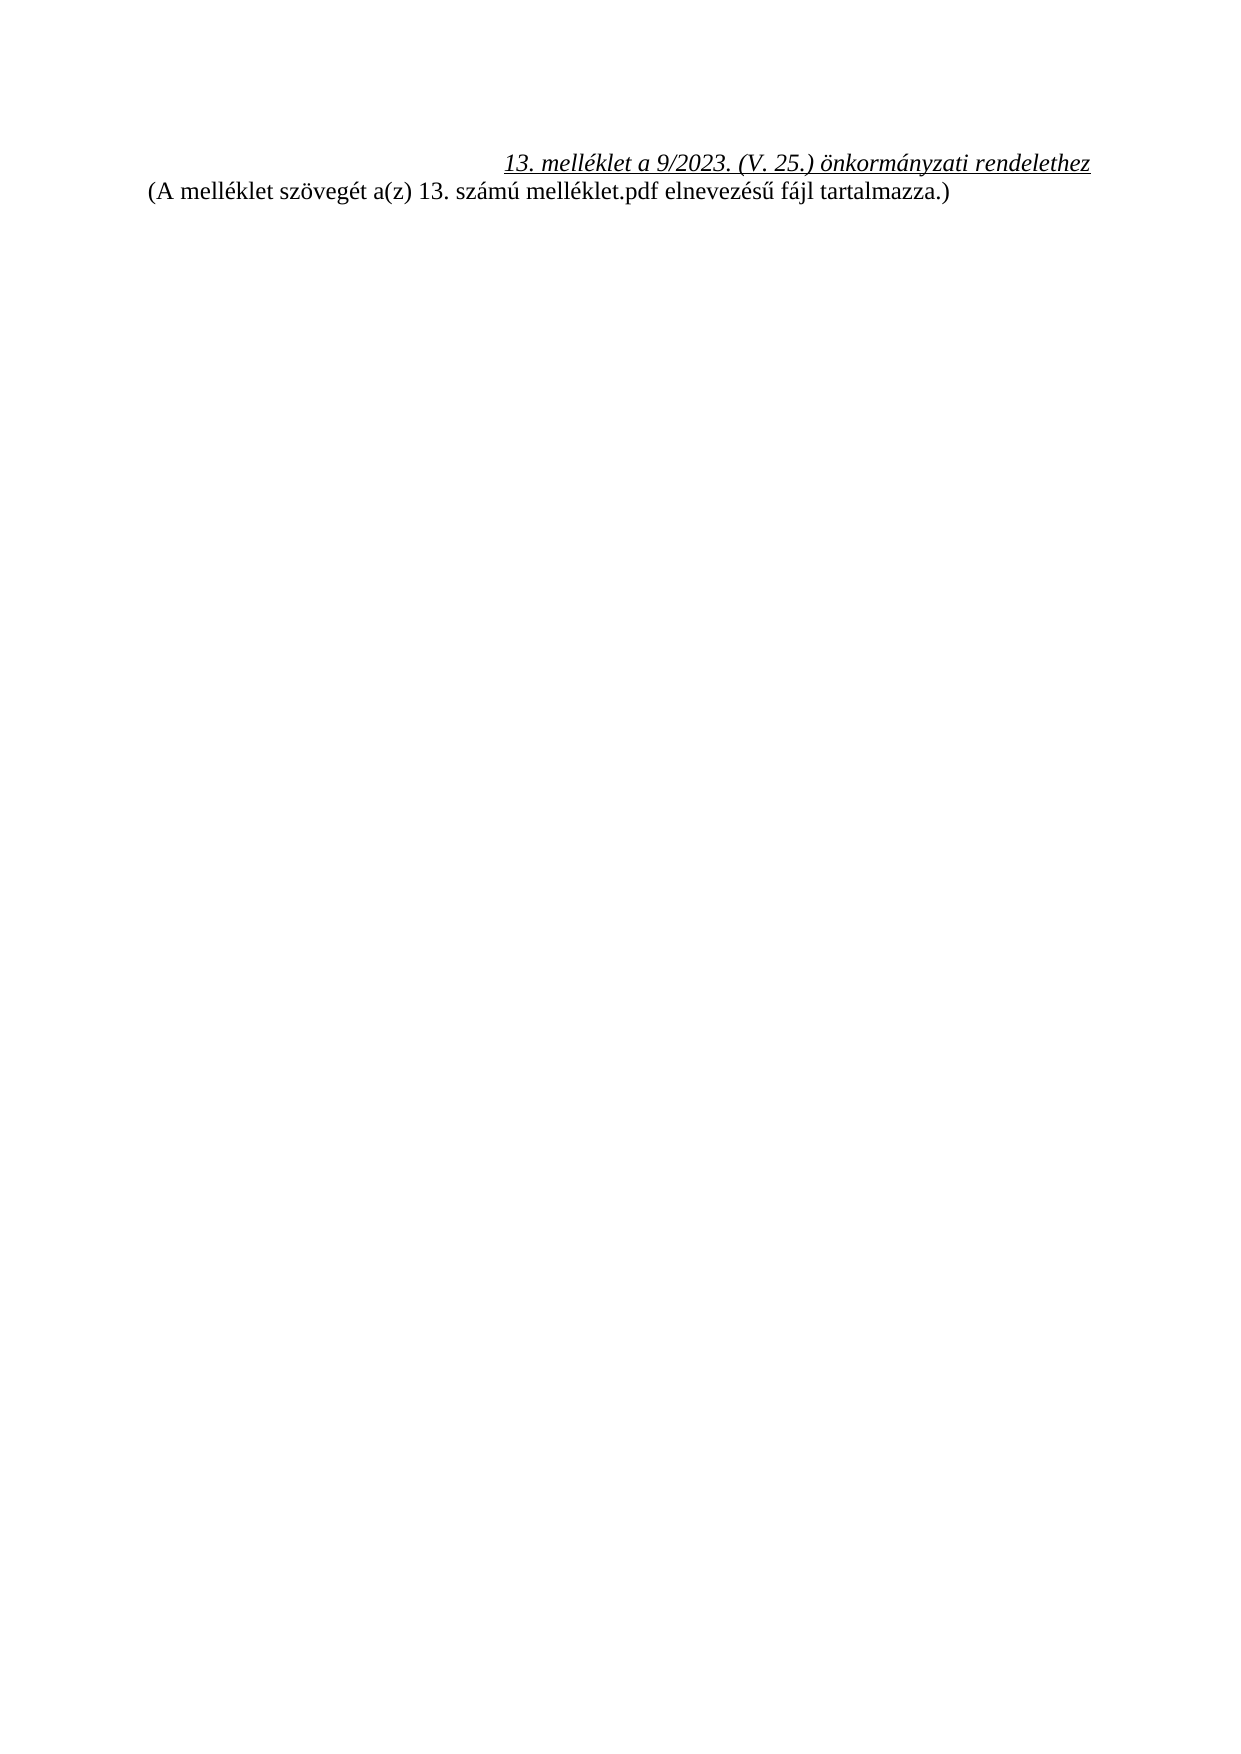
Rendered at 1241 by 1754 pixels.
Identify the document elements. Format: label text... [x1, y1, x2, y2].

text (A melléklet szövegét a(z) 13. számú melléklet.pdf elnevezésű fájl tartalmazza.) [148, 176, 1093, 205]
text 13. melléklet a 9/2023. (V. 25.) önkormányzati rendelethez [148, 148, 1093, 176]
